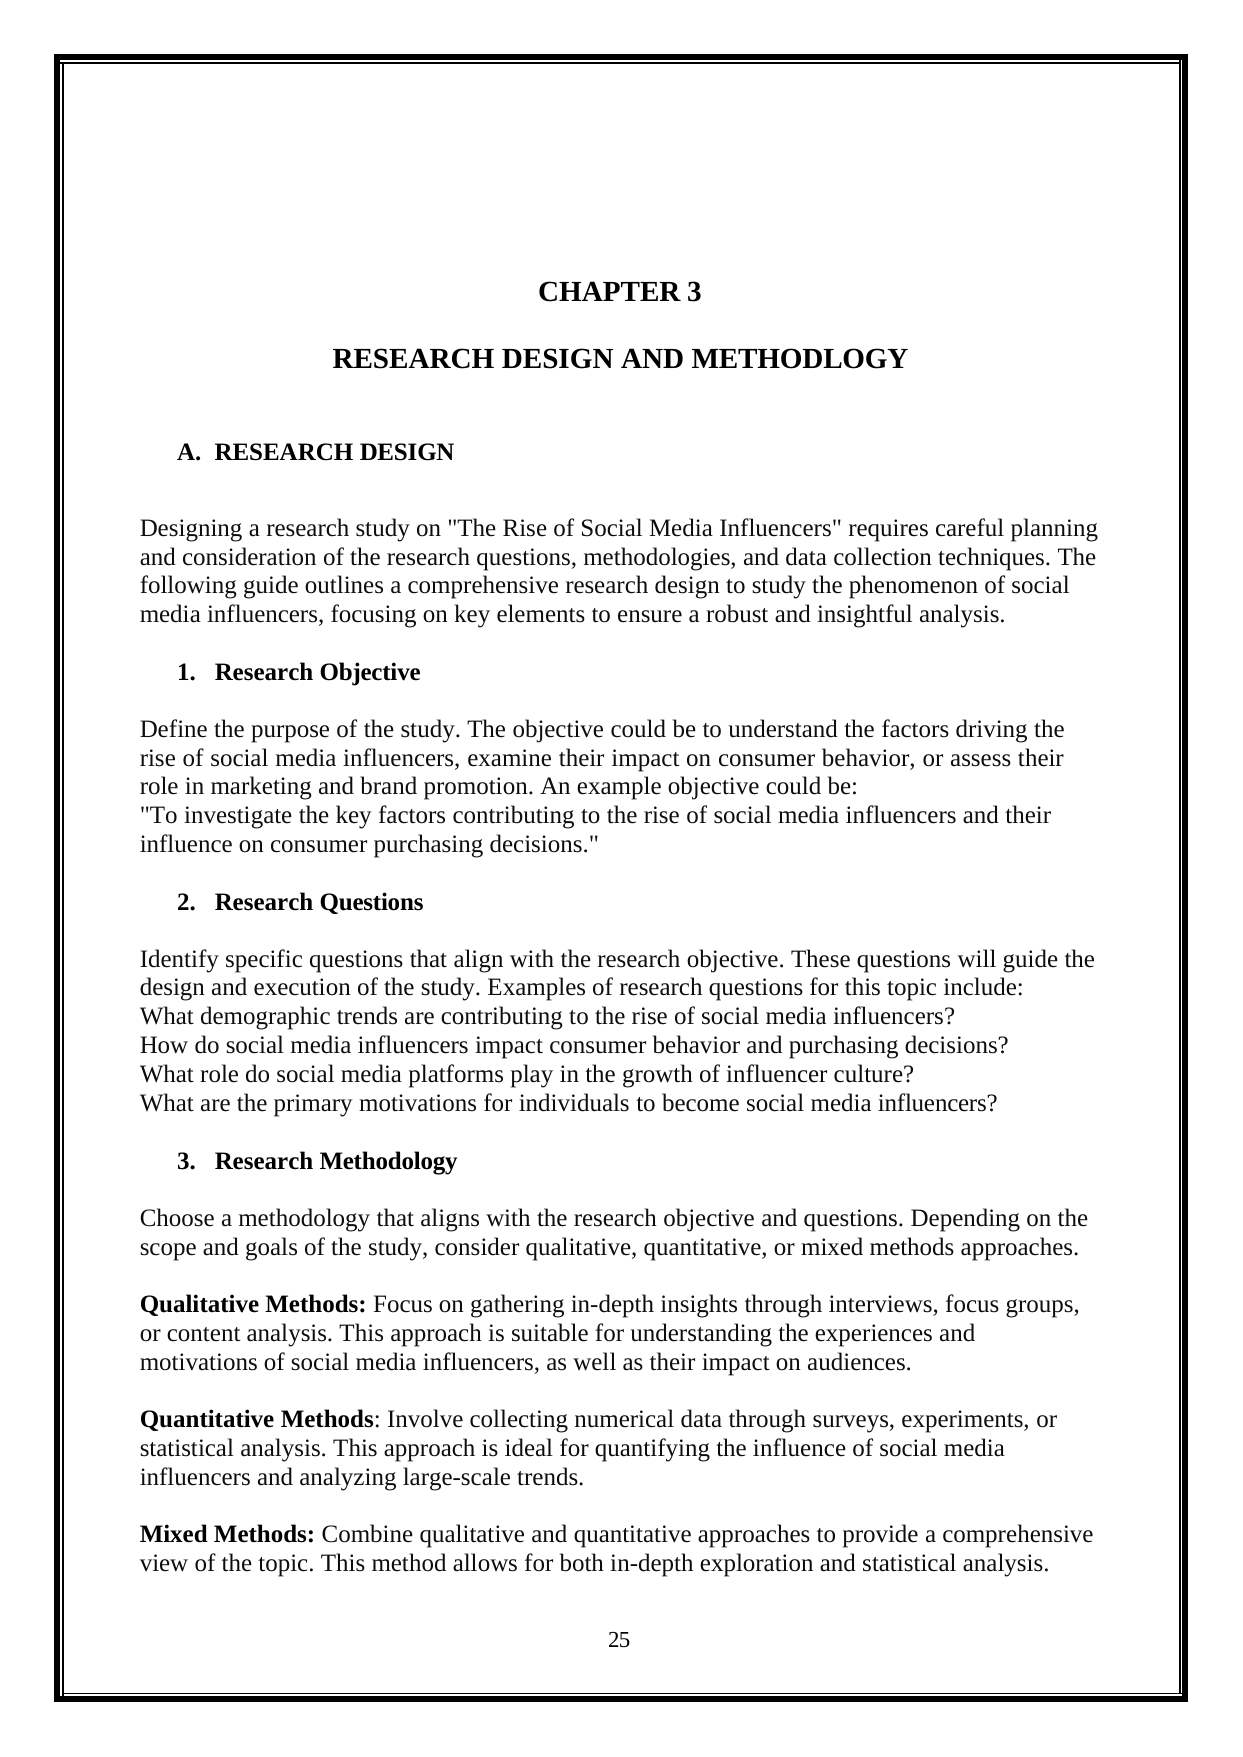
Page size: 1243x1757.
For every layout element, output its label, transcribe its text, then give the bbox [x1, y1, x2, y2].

subtitle RESEARCH DESIGN [177, 437, 1111, 466]
text Choose a methodology that aligns with the research objective and questions. Depending on the scope and goals of the study, consider qualitative, quantitative, or mixed methods approaches. [139, 1203, 1098, 1260]
subtitle CHAPTER 3 [129, 274, 1111, 308]
text What demographic trends are contributing to the rise of social media influencers? How do social media influencers impact consumer behavior and purchasing decisions? What role do social media platforms play in the growth of influencer culture? [139, 1001, 1009, 1088]
text Define the purpose of the study. The objective could be to understand the factors driving the rise of social media influencers, examine their impact on consumer behavior, or assess their role in marketing and brand promotion. An example objective could be: [139, 714, 1065, 800]
subtitle Research Objective [177, 657, 1111, 686]
text "To investigate the key factors contributing to the rise of social media influencers and their influence on consumer purchasing decisions." [139, 800, 1051, 858]
text Mixed Methods: Combine qualitative and quantitative approaches to provide a comprehensive view of the topic. This method allows for both in-depth exploration and statistical analysis. [139, 1519, 1097, 1577]
text RESEARCH DESIGN AND METHODLOGY [129, 341, 1111, 375]
text Quantitative Methods: Involve collecting numerical data through surveys, experiments, or statistical analysis. This approach is ideal for quantifying the influence of social media influencers and analyzing large-scale trends. [139, 1404, 1097, 1490]
text Qualitative Methods: Focus on gathering in-depth insights through interviews, focus groups, or content analysis. This approach is suitable for understanding the experiences and motivations of social media influencers, as well as their impact on audiences. [139, 1289, 1089, 1376]
text Identify specific questions that align with the research objective. These questions will guide the design and execution of the study. Examples of research questions for this topic include: [139, 944, 1098, 1001]
text What are the primary motivations for individuals to become social media influencers? [139, 1088, 1111, 1117]
subtitle Research Questions [177, 887, 1111, 916]
text Designing a research study on "The Rise of Social Media Influencers" requires careful planning and consideration of the research questions, methodologies, and data collection techniques. The following guide outlines a comprehensive research design to study the phenomenon of social media influencers, focusing on key elements to ensure a robust and insightful analysis. [139, 513, 1111, 628]
subtitle Research Methodology [177, 1146, 1111, 1175]
